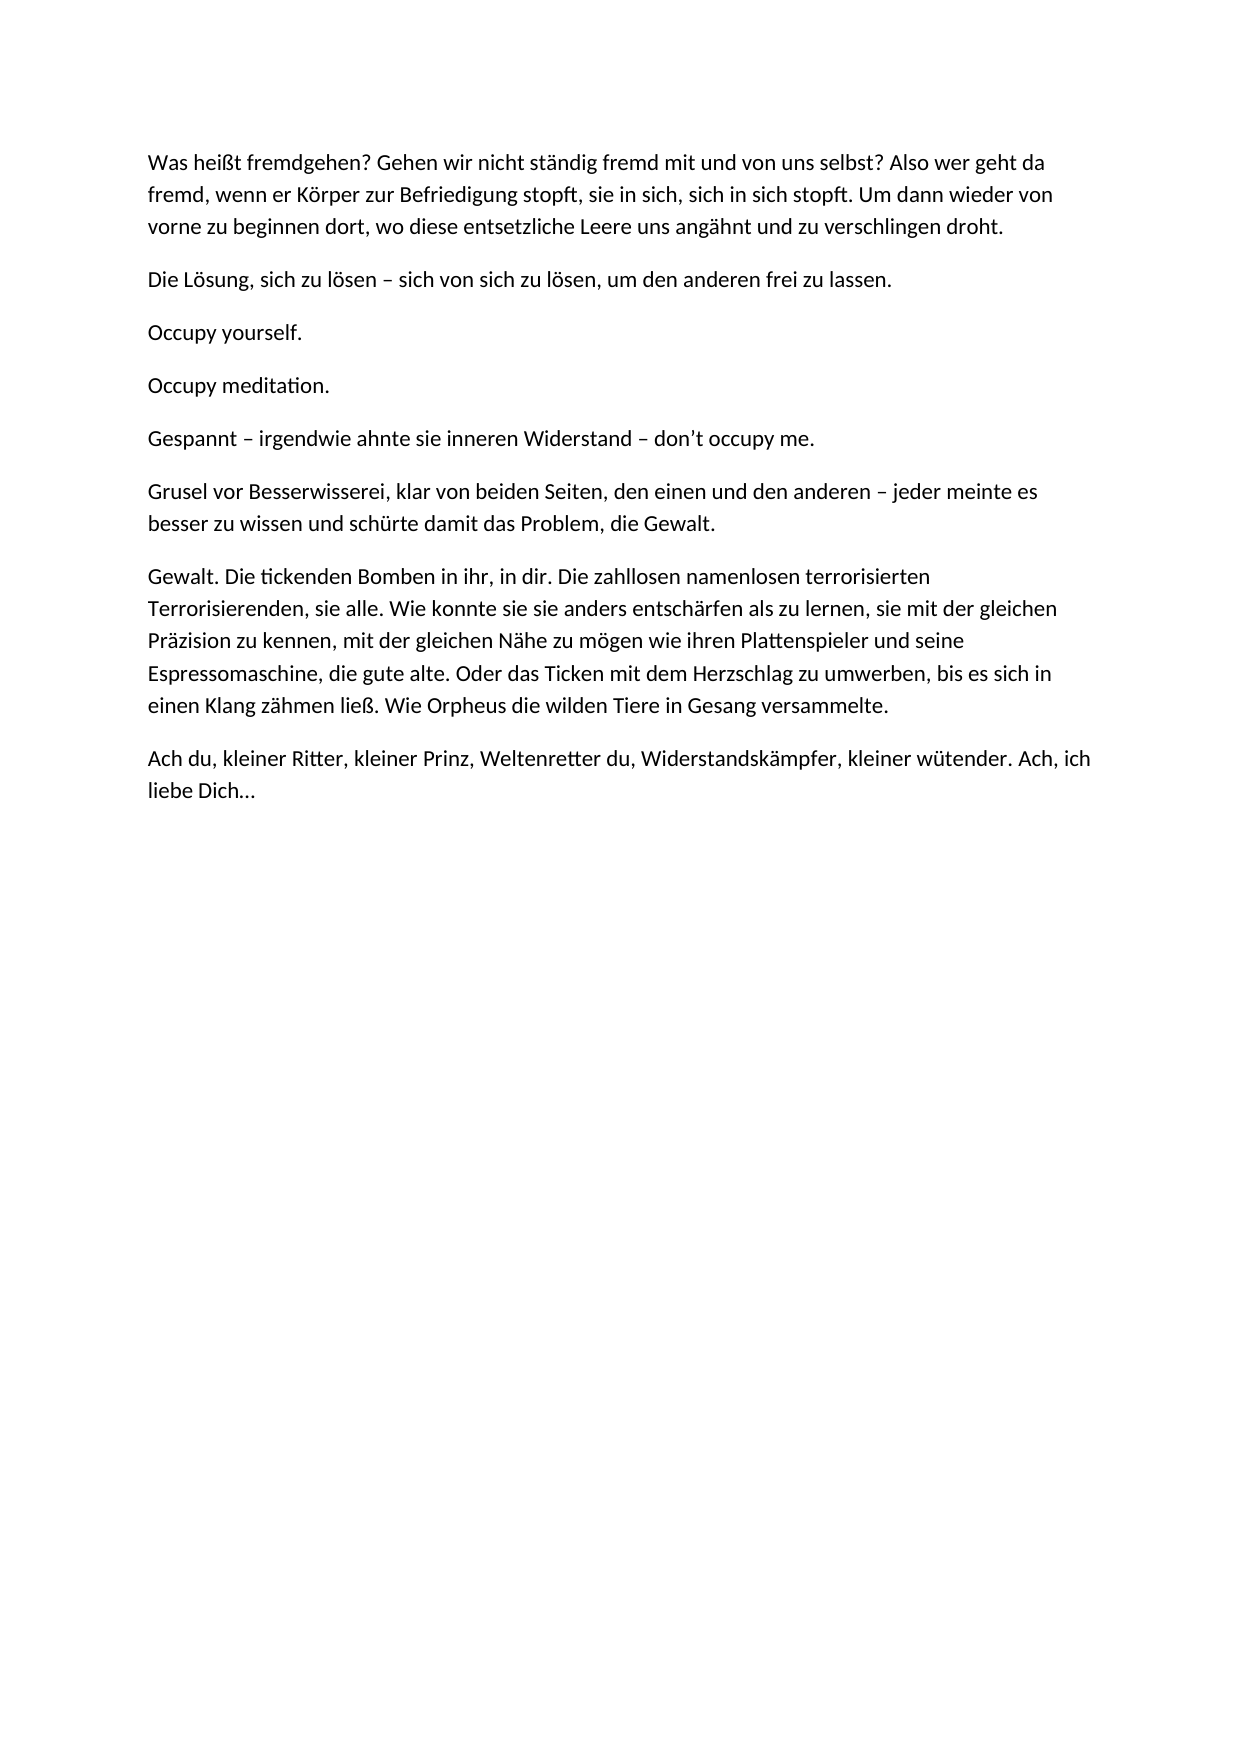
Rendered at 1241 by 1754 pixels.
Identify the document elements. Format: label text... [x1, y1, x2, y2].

text Die Lösung, sich zu lösen – sich von sich zu lösen, um den anderen frei zu lassen. [148, 265, 1093, 293]
text Grusel vor Besserwisserei, klar von beiden Seiten, den einen und den anderen – jeder meinte es besser zu wissen und schürte damit das Problem, die Gewalt. [148, 477, 1093, 537]
text Occupy meditation. [148, 371, 1093, 399]
text Was heißt fremdgehen? Gehen wir nicht ständig fremd mit und von uns selbst? Also wer geht da fremd, wenn er Körper zur Befriedigung stopft, sie in sich, sich in sich stopft. Um dann wieder von vorne zu beginnen dort, wo diese entsetzliche Leere uns angähnt und zu verschlingen droht. [148, 148, 1093, 240]
text Ach du, kleiner Ritter, kleiner Prinz, Weltenretter du, Widerstandskämpfer, kleiner wütender. Ach, ich liebe Dich… [148, 744, 1093, 804]
text Gewalt. Die tickenden Bomben in ihr, in dir. Die zahllosen namenlosen terrorisierten Terrorisierenden, sie alle. Wie konnte sie sie anders entschärfen als zu lernen, sie mit der gleichen Präzision zu kennen, mit der gleichen Nähe zu mögen wie ihren Plattenspieler und seine Espressomaschine, die gute alte. Oder das Ticken mit dem Herzschlag zu umwerben, bis es sich in einen Klang zähmen ließ. Wie Orpheus die wilden Tiere in Gesang versammelte. [148, 562, 1093, 719]
text Gespannt – irgendwie ahnte sie inneren Widerstand – don’t occupy me. [148, 424, 1093, 452]
text Occupy yourself. [148, 318, 1093, 346]
